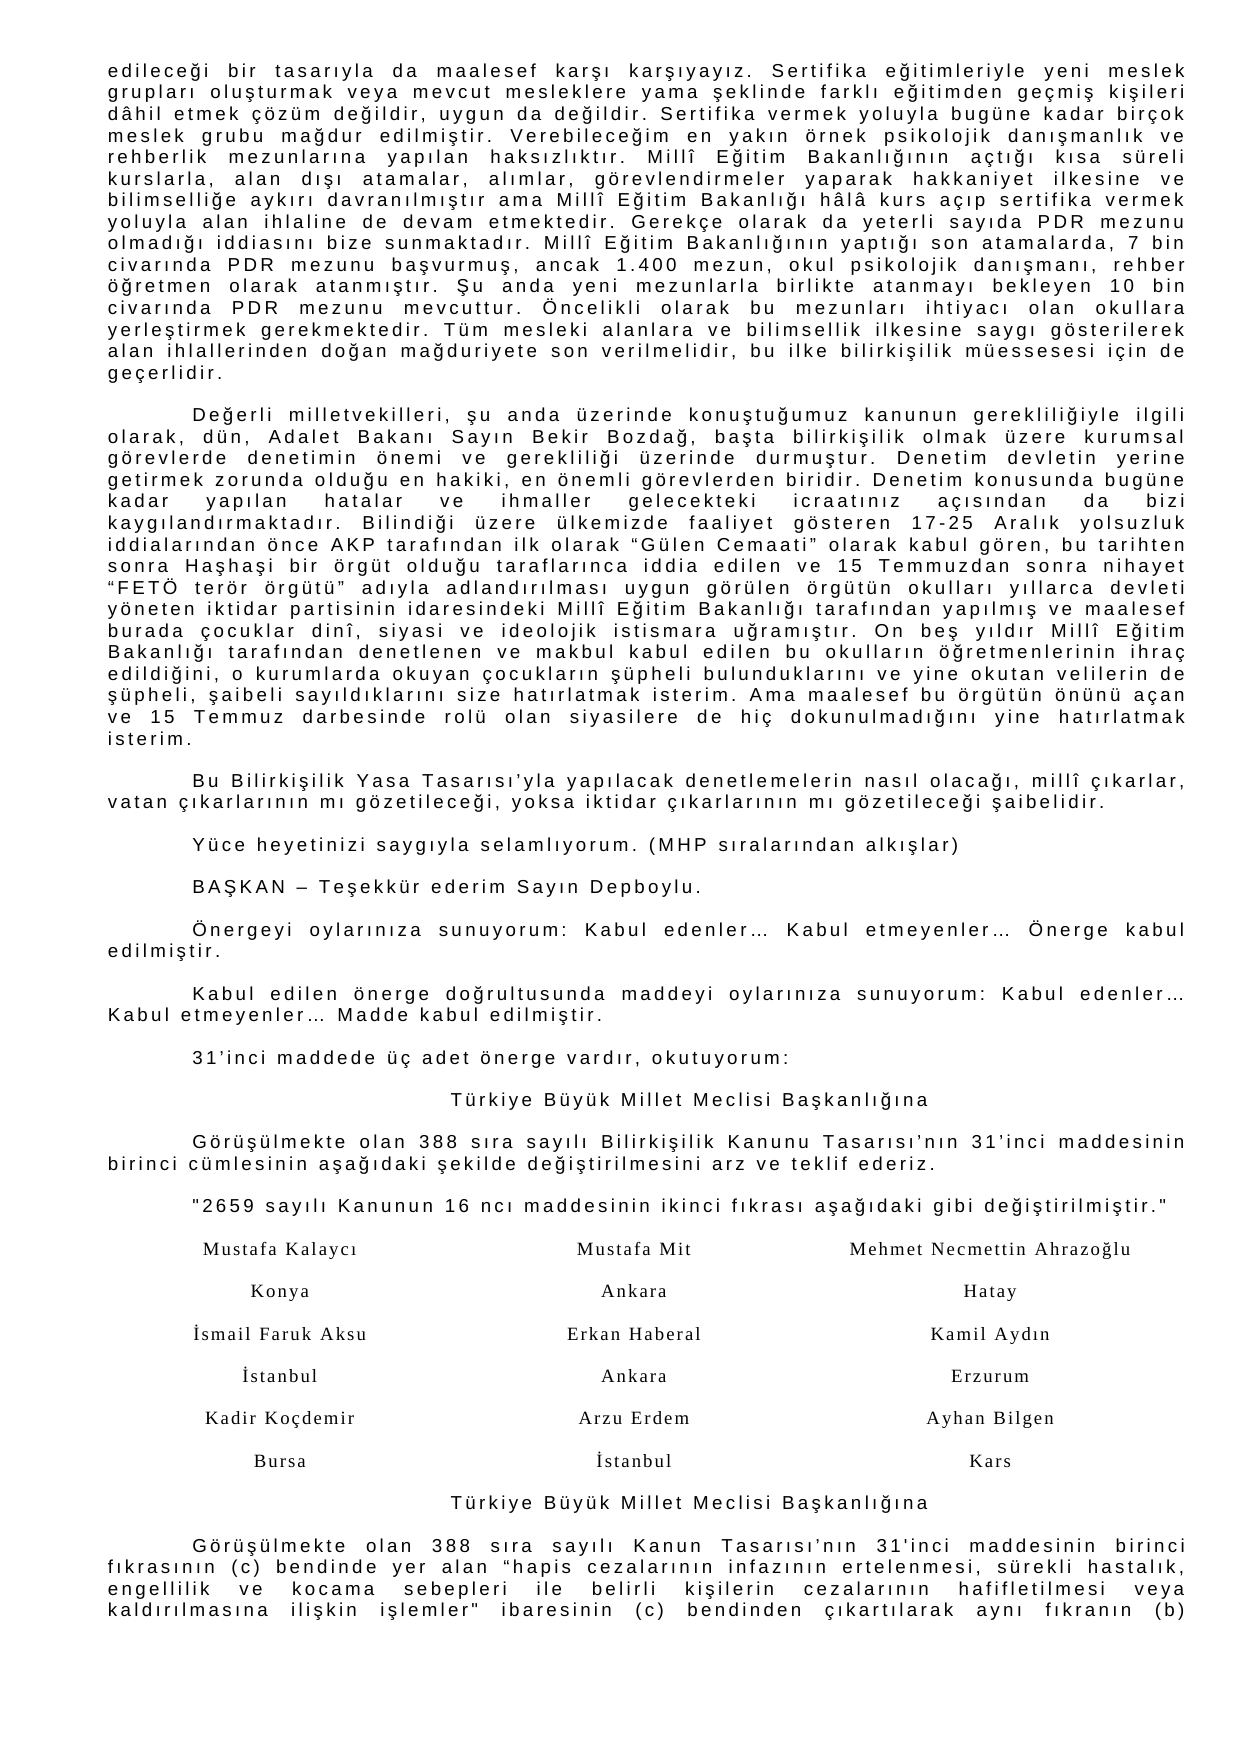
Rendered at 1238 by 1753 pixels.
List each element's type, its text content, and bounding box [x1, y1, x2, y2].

text Bursa İstanbul Kars [108, 1449, 1186, 1471]
text Önergeyi oylarınıza sunuyorum: Kabul edenler… Kabul etmeyenler… Önerge kabul edilmiştir. [108, 918, 1186, 962]
text Kabul edilen önerge doğrultusunda maddeyi oylarınıza sunuyorum: Kabul edenler… Kabul etmeyenler… Madde kabul edilmiştir. [108, 982, 1186, 1026]
text Türkiye Büyük Millet Meclisi Başkanlığına [108, 1089, 1186, 1110]
text Konya Ankara Hatay [108, 1280, 1186, 1302]
text Mustafa Kalaycı Mustafa Mit Mehmet Necmettin Ahrazoğlu [108, 1238, 1186, 1259]
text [108, 1534, 1186, 1621]
text Türkiye Büyük Millet Meclisi Başkanlığına [108, 1492, 1186, 1513]
text "2659 sayılı Kanunun 16 ncı maddesinin ikinci fıkrası aşağıdaki gibi değiştirilmiştir." [108, 1195, 1186, 1217]
text Bu Bilirkişilik Yasa Tasarısı’yla yapılacak denetlemelerin nasıl olacağı, millî çıkarlar, vatan çıkarlarının mı gözetileceği, yoksa iktidar çıkarlarının mı gözetileceği şaibelidir. [108, 770, 1186, 813]
text 31’inci maddede üç adet önerge vardır, okutuyorum: [108, 1046, 1186, 1068]
text İsmail Faruk Aksu Erkan Haberal Kamil Aydın [108, 1322, 1186, 1344]
text Kadir Koçdemir Arzu Erdem Ayhan Bilgen [108, 1407, 1186, 1429]
text Görüşülmekte olan 388 sıra sayılı Bilirkişilik Kanunu Tasarısı’nın 31’inci maddesinin birinci cümlesinin aşağıdaki şekilde değiştirilmesini arz ve teklif ederiz. [108, 1131, 1186, 1174]
text Yüce heyetinizi saygıyla selamlıyorum. (MHP sıralarından alkışlar) [108, 834, 1186, 855]
text İstanbul Ankara Erzurum [108, 1365, 1186, 1386]
text Değerli milletvekilleri, şu anda üzerinde konuştuğumuz kanunun gerekliliğiyle ilgili olarak, dün, Adalet Bakanı Sayın Bekir Bozdağ, başta bilirkişilik olmak üzere kurumsal görevlerde denetimin önemi ve gerekliliği üzerinde durmuştur. Denetim devletin yerine getirmek zorunda olduğu en hakiki, en önemli görevlerden biridir. Denetim konusunda bugüne kadar yapılan hatalar ve ihmaller gelecekteki icraatınız açısından da bizi kaygılandırmaktadır. Bilindiği üzere ülkemizde faaliyet gösteren 17-25 Aralık yolsuzluk iddialarından önce AKP tarafından ilk olarak “Gülen Cemaati” olarak kabul gören, bu tarihten sonra Haşhaşi bir örgüt olduğu taraflarınca iddia edilen ve 15 Temmuzdan sonra nihayet “FETÖ terör örgütü” adıyla adlandırılması uygun görülen örgütün okulları yıllarca devleti yöneten iktidar partisinin idaresindeki Millî Eğitim Bakanlığı tarafından yapılmış ve maalesef burada çocuklar dinî, siyasi ve ideolojik istismara uğramıştır. On beş yıldır Millî Eğitim Bakanlığı tarafından denetlenen ve makbul kabul edilen bu okulların öğretmenlerinin ihraç edildiğini, o kurumlarda okuyan çocukların şüpheli bulunduklarını ve yine okutan velilerin de şüpheli, şaibeli sayıldıklarını size hatırlatmak isterim. Ama maalesef bu örgütün önünü açan ve 15 Temmuz darbesinde rolü olan siyasilere de hiç dokunulmadığını yine hatırlatmak isterim. [108, 404, 1186, 749]
text BAŞKAN – Teşekkür ederim Sayın Depboylu. [108, 876, 1186, 898]
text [108, 60, 1186, 383]
